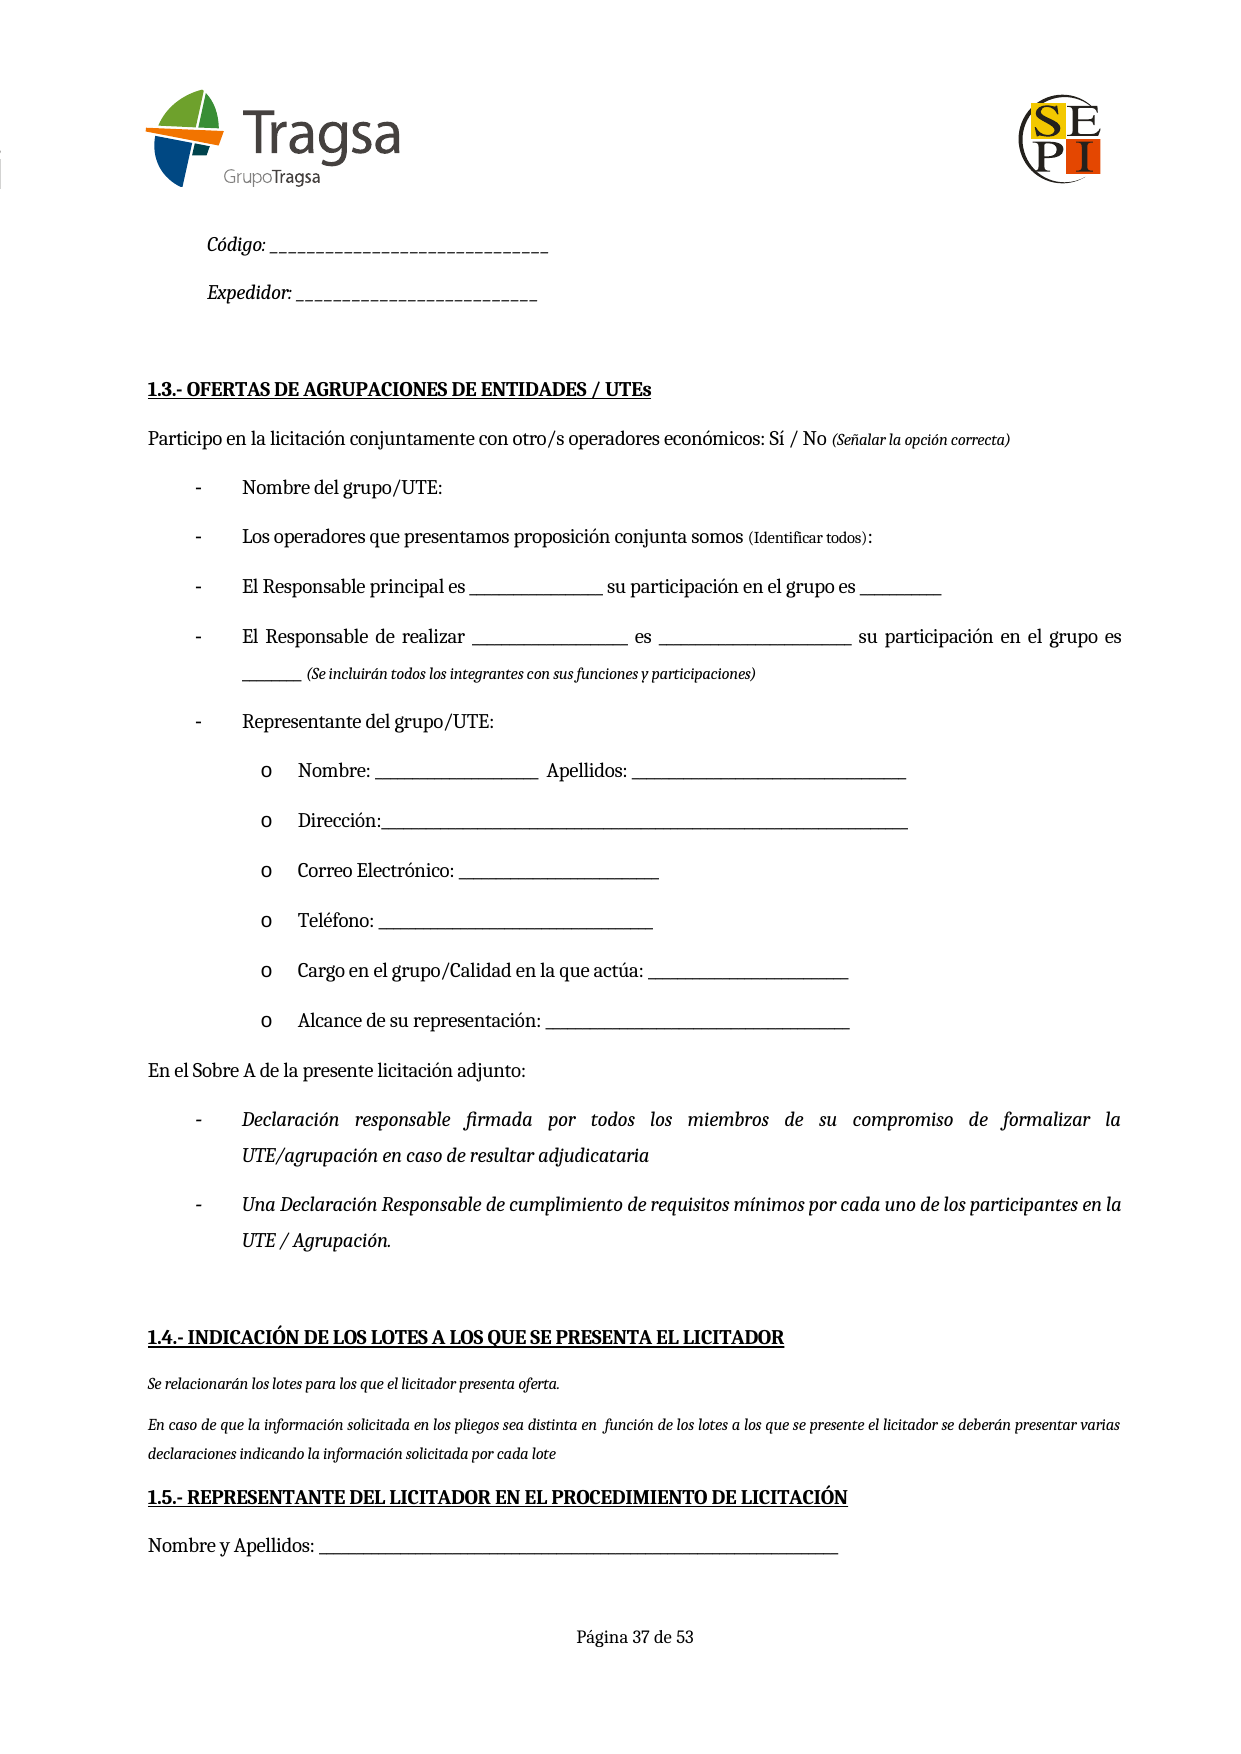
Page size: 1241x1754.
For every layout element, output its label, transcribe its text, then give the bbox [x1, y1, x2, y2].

text 1.3.- OFERTAS DE AGRUPACIONES DE ENTIDADES / UTEs [148, 378, 1122, 402]
list Representante del grupo/UTE: [195, 709, 1122, 734]
list El Responsable de realizar _____________________ es __________________________ su participación en el grupo es ________ (Se incluirán todos los integrantes con sus funciones y participaciones) [195, 624, 1122, 684]
text 1.4.- INDICACIÓN DE LOS LOTES A LOS QUE SE PRESENTA EL LICITADOR [148, 1326, 1122, 1350]
text Nombre y Apellidos: ______________________________________________________________________ [148, 1534, 1122, 1558]
list Los operadores que presentamos proposición conjunta somos (Identificar todos): [195, 524, 1122, 549]
list Correo Electrónico: ___________________________ [260, 859, 1122, 884]
list Declaración responsable firmada por todos los miembros de su compromiso de formalizar la UTE/agrupación en caso de resultar adjudicataria [195, 1107, 1122, 1168]
text 1.5.- REPRESENTANTE DEL LICITADOR EN EL PROCEDIMIENTO DE LICITACIÓN [148, 1486, 1122, 1509]
text En el Sobre A de la presente licitación adjunto: [148, 1059, 1122, 1083]
text Código: ______________________________ [207, 232, 1122, 256]
list El Responsable principal es __________________ su participación en el grupo es ___________ [195, 574, 1122, 599]
text En caso de que la información solicitada en los pliegos sea distinta en función de los lotes a los que se presente el licitador se deberán presentar varias declaraciones indicando la información solicitada por cada lote [148, 1416, 1122, 1463]
list Nombre: ______________________ Apellidos: _____________________________________ [260, 759, 1122, 784]
list Nombre del grupo/UTE: [195, 475, 1122, 499]
text Participo en la licitación conjuntamente con otro/s operadores económicos: Sí / No (Señalar la opción correcta) [148, 426, 1122, 450]
list Alcance de su representación: _________________________________________ [260, 1009, 1122, 1034]
text Se relacionarán los lotes para los que el licitador presenta oferta. [148, 1374, 1122, 1393]
list Una Declaración Responsable de cumplimiento de requisitos mínimos por cada uno de los participantes en la UTE / Agrupación. [195, 1192, 1122, 1253]
list Cargo en el grupo/Calidad en la que actúa: ___________________________ [260, 959, 1122, 984]
text Expedidor: __________________________ [207, 281, 1122, 305]
list Teléfono: _____________________________________ [260, 909, 1122, 934]
list Dirección:_______________________________________________________________________ [260, 809, 1122, 834]
